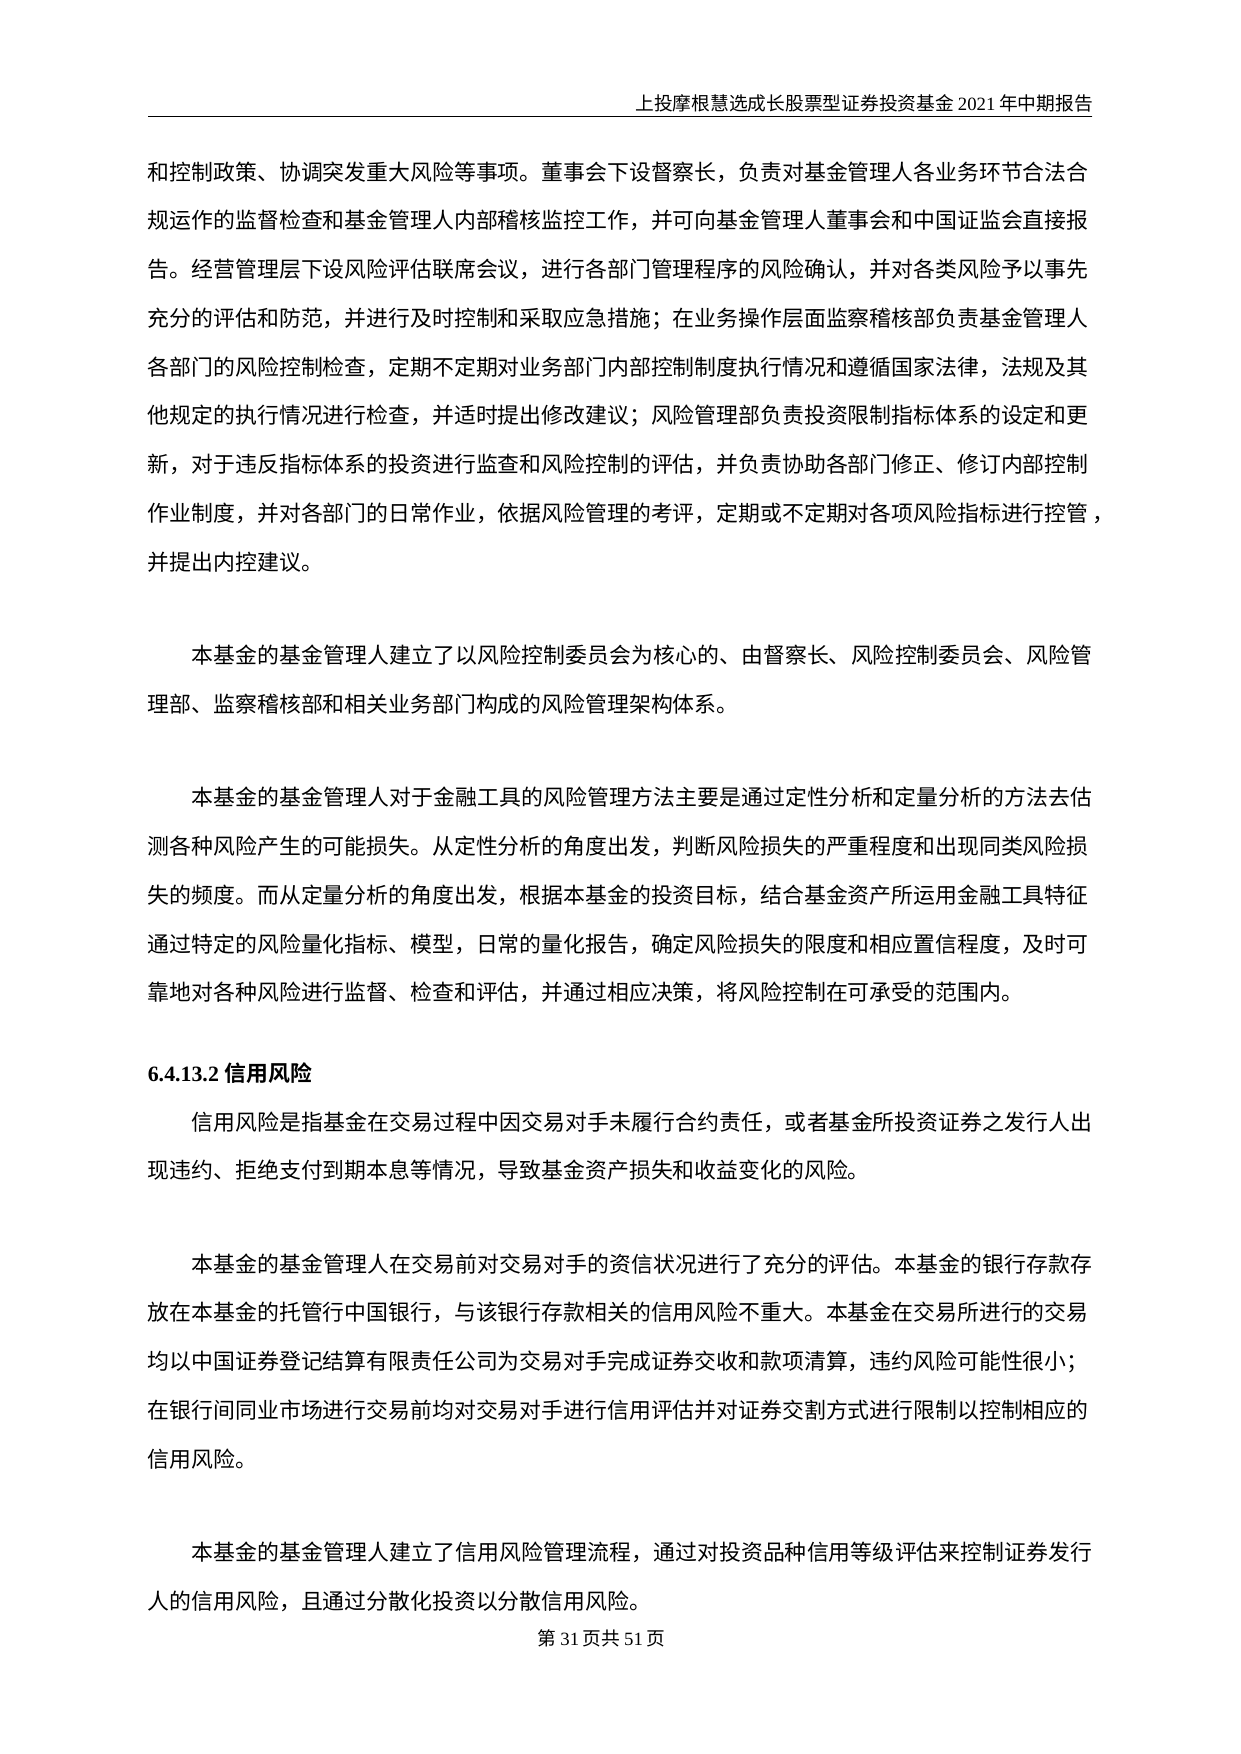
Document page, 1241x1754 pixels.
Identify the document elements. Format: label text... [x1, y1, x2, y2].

text 本基金的基金管理人建立了信用风险管理流程，通过对投资品种信用等级评估来控制证券发行人的信用风险，且通过分散化投资以分散信用风险。 [148, 1535, 1092, 1616]
text 信用风险是指基金在交易过程中因交易对手未履行合约责任，或者基金所投资证券之发行人出现违约、拒绝支付到期本息等情况，导致基金资产损失和收益变化的风险。 [148, 1104, 1092, 1185]
text 本基金的基金管理人对于金融工具的风险管理方法主要是通过定性分析和定量分析的方法去估测各种风险产生的可能损失。从定性分析的角度出发，判断风险损失的严重程度和出现同类风险损失的频度。而从定量分析的角度出发，根据本基金的投资目标，结合基金资产所运用金融工具特征通过特定的风险量化指标、模型，日常的量化报告，确定风险损失的限度和相应置信程度，及时可靠地对各种风险进行监督、检查和评估，并通过相应决策，将风险控制在可承受的范围内。 [148, 780, 1092, 1007]
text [148, 154, 1092, 577]
text 本基金的基金管理人在交易前对交易对手的资信状况进行了充分的评估。本基金的银行存款存放在本基金的托管行中国银行，与该银行存款相关的信用风险不重大。本基金在交易所进行的交易均以中国证券登记结算有限责任公司为交易对手完成证券交收和款项清算，违约风险可能性很小；在银行间同业市场进行交易前均对交易对手进行信用评估并对证券交割方式进行限制以控制相应的信用风险。 [148, 1246, 1092, 1474]
text 本基金的基金管理人建立了以风险控制委员会为核心的、由督察长、风险控制委员会、风险管理部、监察稽核部和相关业务部门构成的风险管理架构体系。 [148, 638, 1092, 719]
text 6.4.13.2 信用风险 [148, 1056, 1092, 1088]
